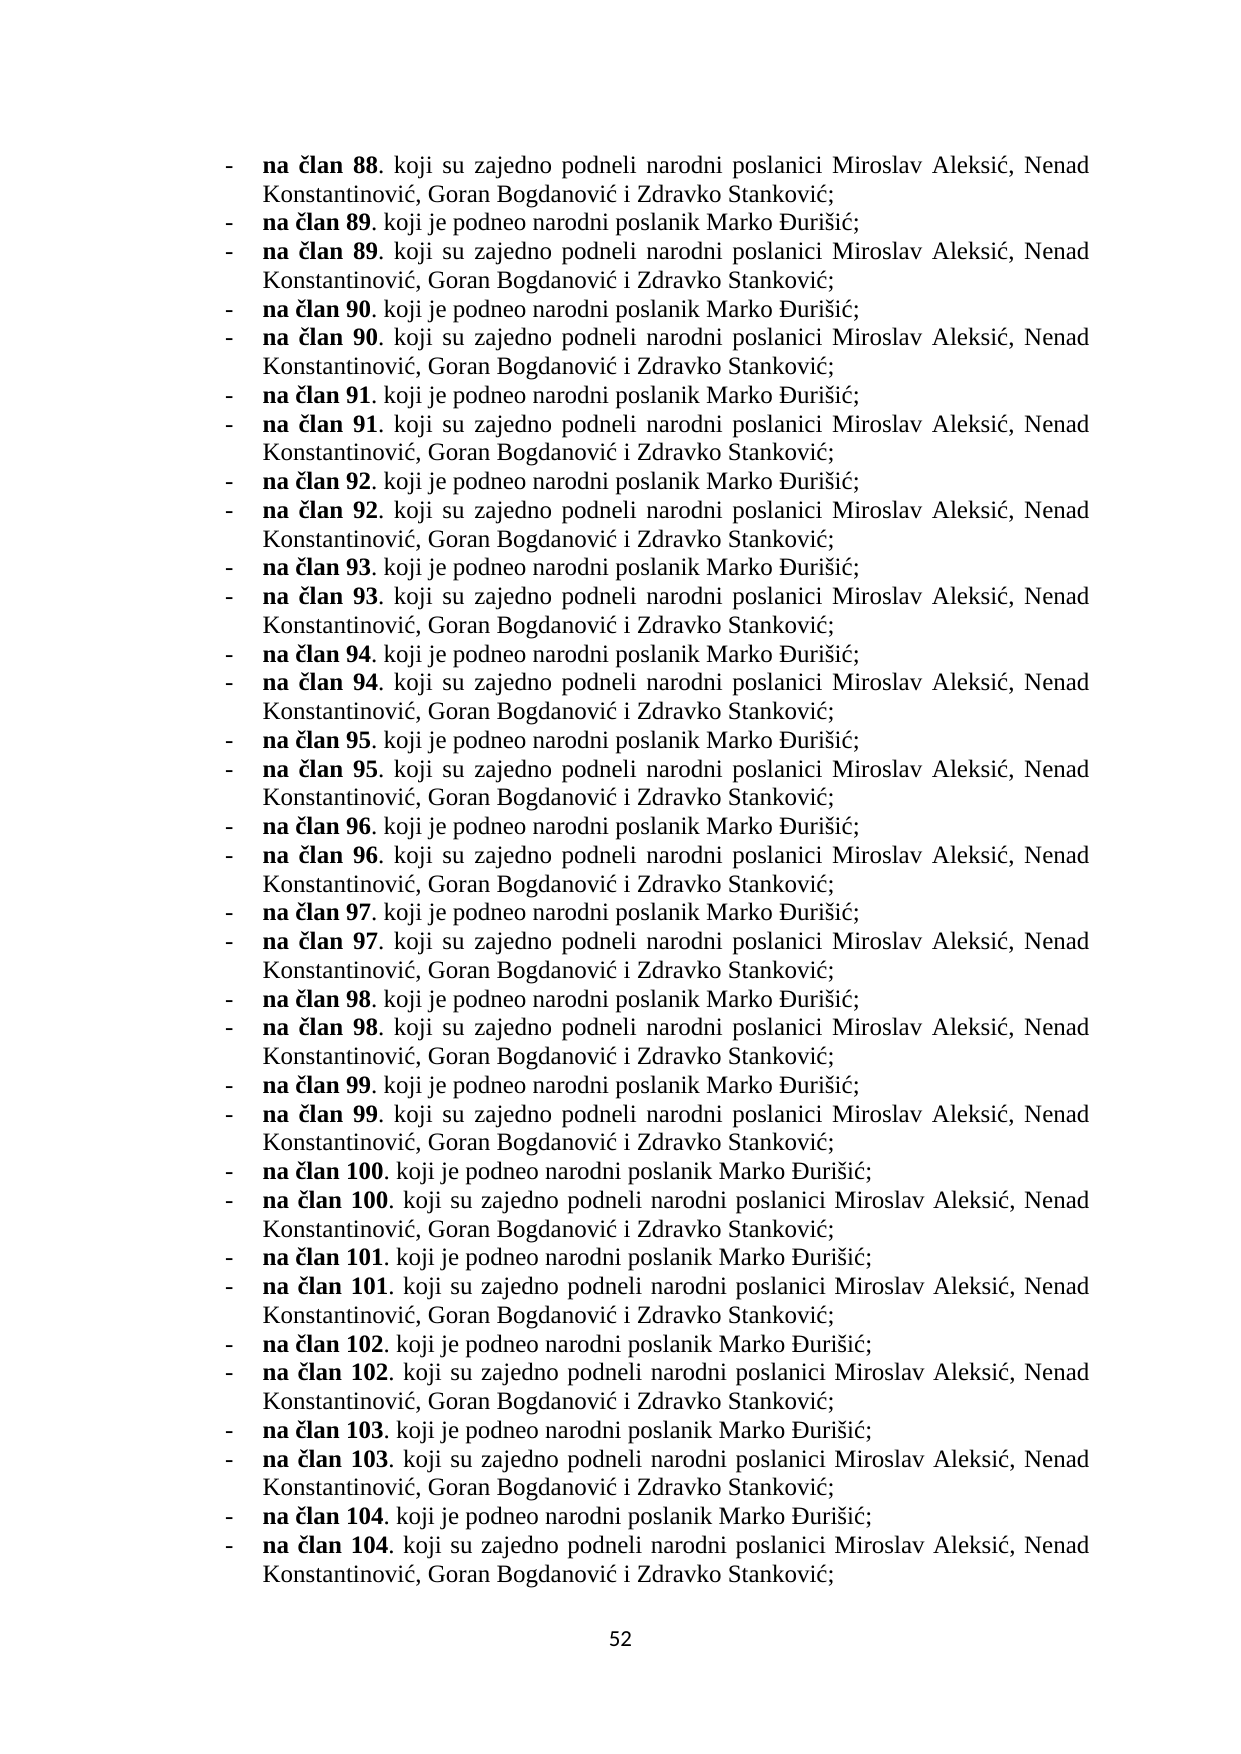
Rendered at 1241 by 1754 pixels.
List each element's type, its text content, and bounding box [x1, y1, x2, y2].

list na član 90. koji su zajedno podneli narodni poslanici Miroslav Aleksić, Nenad Konstantinović, Goran Bogdanović i Zdravko Stanković; [225, 322, 1090, 380]
list na član 98. koji su zajedno podneli narodni poslanici Miroslav Aleksić, Nenad Konstantinović, Goran Bogdanović i Zdravko Stanković; [225, 1012, 1090, 1070]
list na član 94. koji su zajedno podneli narodni poslanici Miroslav Aleksić, Nenad Konstantinović, Goran Bogdanović i Zdravko Stanković; [225, 667, 1090, 725]
list na član 100. koji je podneo narodni poslanik Marko Đurišić; [225, 1156, 1090, 1185]
list na član 95. koji su zajedno podneli narodni poslanici Miroslav Aleksić, Nenad Konstantinović, Goran Bogdanović i Zdravko Stanković; [225, 754, 1090, 811]
list na član 96. koji su zajedno podneli narodni poslanici Miroslav Aleksić, Nenad Konstantinović, Goran Bogdanović i Zdravko Stanković; [225, 840, 1090, 897]
list na član 98. koji je podneo narodni poslanik Marko Đurišić; [225, 984, 1090, 1012]
list na član 93. koji je podneo narodni poslanik Marko Đurišić; [225, 552, 1090, 581]
list na član 100. koji su zajedno podneli narodni poslanici Miroslav Aleksić, Nenad Konstantinović, Goran Bogdanović i Zdravko Stanković; [225, 1185, 1090, 1242]
list na član 95. koji je podneo narodni poslanik Marko Đurišić; [225, 725, 1090, 754]
list na član 101. koji su zajedno podneli narodni poslanici Miroslav Aleksić, Nenad Konstantinović, Goran Bogdanović i Zdravko Stanković; [225, 1271, 1090, 1329]
list na član 89. koji je podneo narodni poslanik Marko Đurišić; [225, 207, 1090, 236]
list na član 97. koji su zajedno podneli narodni poslanici Miroslav Aleksić, Nenad Konstantinović, Goran Bogdanović i Zdravko Stanković; [225, 926, 1090, 984]
list na član 91. koji je podneo narodni poslanik Marko Đurišić; [225, 380, 1090, 409]
list na član 99. koji je podneo narodni poslanik Marko Đurišić; [225, 1070, 1090, 1099]
list na član 88. koji su zajedno podneli narodni poslanici Miroslav Aleksić, Nenad Konstantinović, Goran Bogdanović i Zdravko Stanković; [225, 150, 1090, 207]
list na član 102. koji je podneo narodni poslanik Marko Đurišić; [225, 1329, 1090, 1357]
list na član 96. koji je podneo narodni poslanik Marko Đurišić; [225, 811, 1090, 840]
list na član 90. koji je podneo narodni poslanik Marko Đurišić; [225, 294, 1090, 322]
list na član 92. koji je podneo narodni poslanik Marko Đurišić; [225, 466, 1090, 495]
list na član 99. koji su zajedno podneli narodni poslanici Miroslav Aleksić, Nenad Konstantinović, Goran Bogdanović i Zdravko Stanković; [225, 1099, 1090, 1156]
list na član 94. koji je podneo narodni poslanik Marko Đurišić; [225, 639, 1090, 667]
list na član 103. koji su zajedno podneli narodni poslanici Miroslav Aleksić, Nenad Konstantinović, Goran Bogdanović i Zdravko Stanković; [225, 1444, 1090, 1501]
list na član 102. koji su zajedno podneli narodni poslanici Miroslav Aleksić, Nenad Konstantinović, Goran Bogdanović i Zdravko Stanković; [225, 1357, 1090, 1415]
list na član 97. koji je podneo narodni poslanik Marko Đurišić; [225, 897, 1090, 926]
list na član 89. koji su zajedno podneli narodni poslanici Miroslav Aleksić, Nenad Konstantinović, Goran Bogdanović i Zdravko Stanković; [225, 236, 1090, 294]
list na član 91. koji su zajedno podneli narodni poslanici Miroslav Aleksić, Nenad Konstantinović, Goran Bogdanović i Zdravko Stanković; [225, 409, 1090, 466]
list na član 101. koji je podneo narodni poslanik Marko Đurišić; [225, 1242, 1090, 1271]
list na član 104. koji je podneo narodni poslanik Marko Đurišić; [225, 1501, 1090, 1530]
list na član 103. koji je podneo narodni poslanik Marko Đurišić; [225, 1415, 1090, 1444]
list na član 92. koji su zajedno podneli narodni poslanici Miroslav Aleksić, Nenad Konstantinović, Goran Bogdanović i Zdravko Stanković; [225, 495, 1090, 552]
list na član 104. koji su zajedno podneli narodni poslanici Miroslav Aleksić, Nenad Konstantinović, Goran Bogdanović i Zdravko Stanković; [225, 1530, 1090, 1587]
list na član 93. koji su zajedno podneli narodni poslanici Miroslav Aleksić, Nenad Konstantinović, Goran Bogdanović i Zdravko Stanković; [225, 581, 1090, 639]
